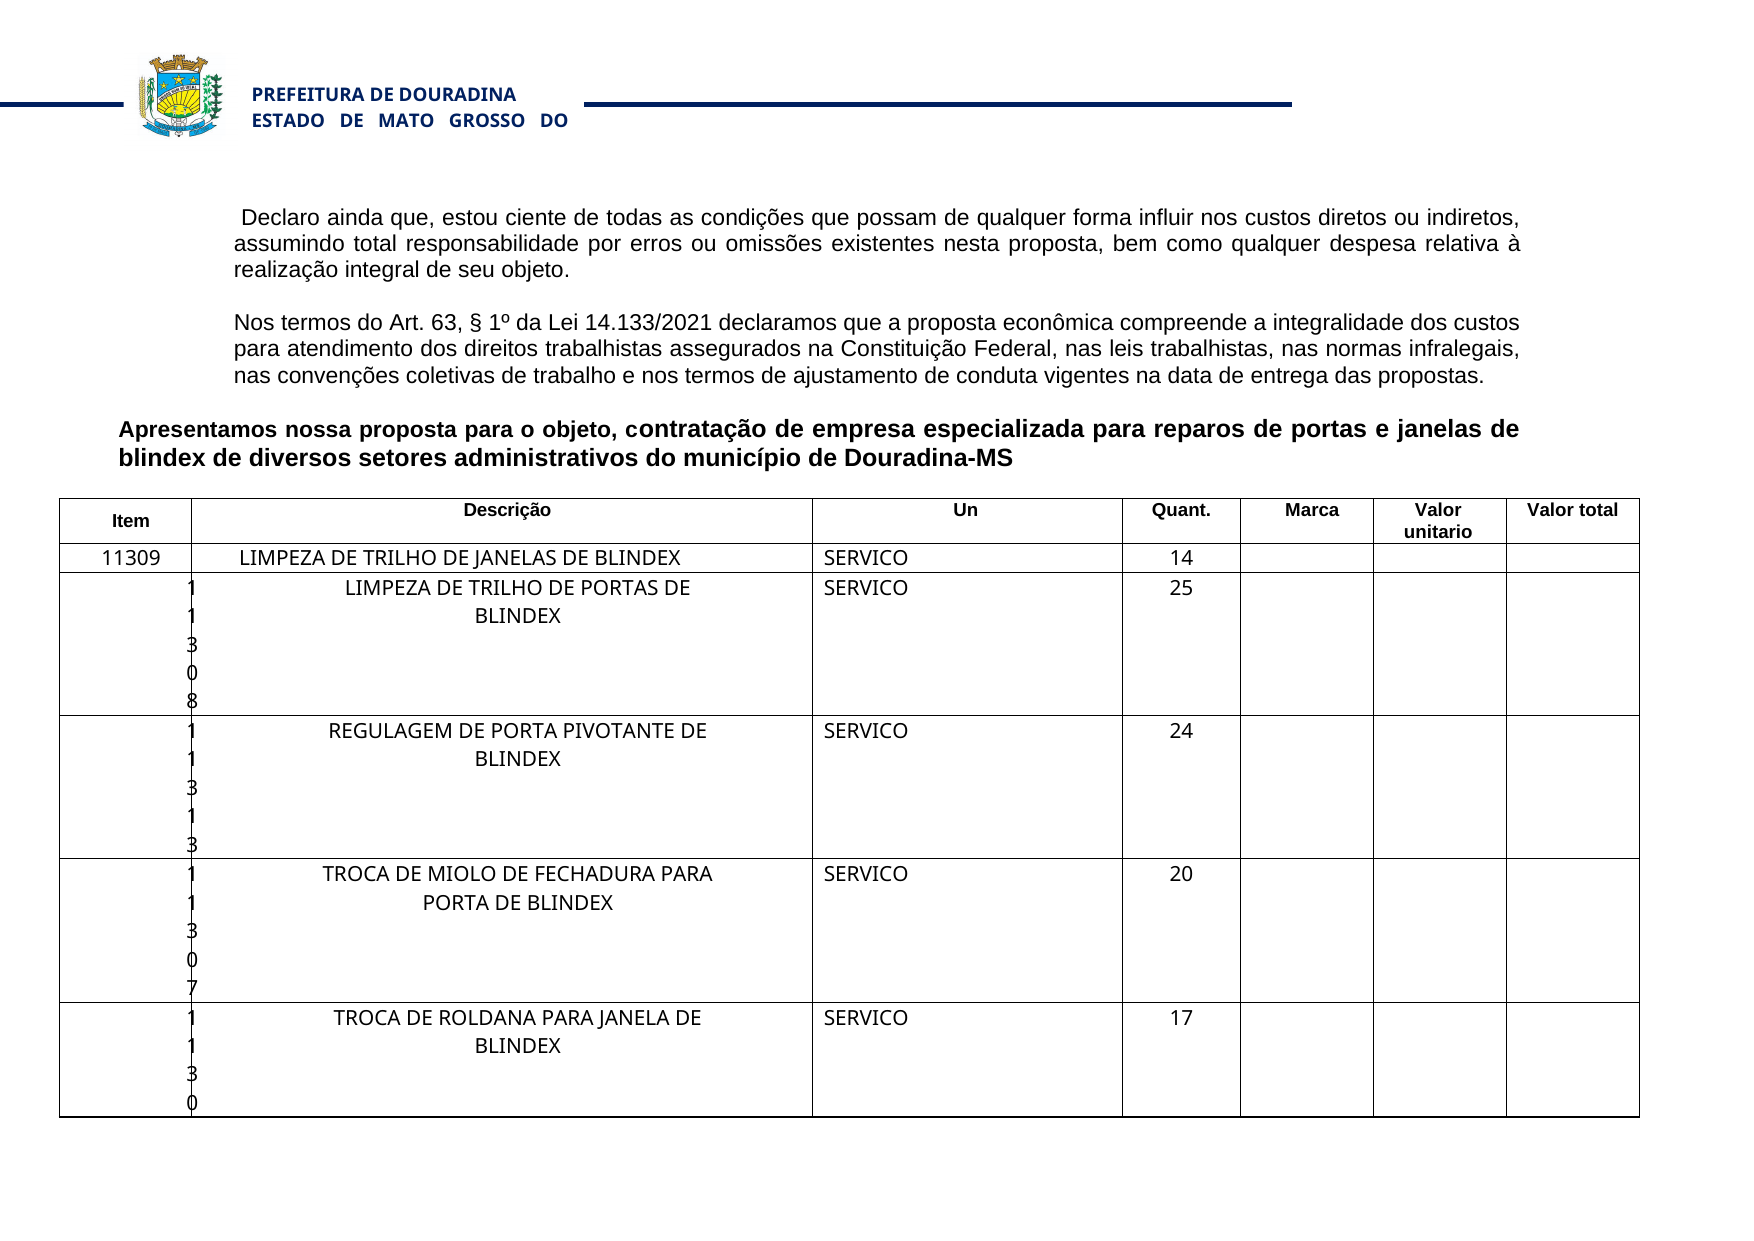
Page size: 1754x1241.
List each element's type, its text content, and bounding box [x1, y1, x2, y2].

table_cell [1507, 1003, 1639, 1116]
table_cell 11309 [60, 544, 191, 572]
table_cell [1507, 859, 1639, 1002]
table_cell SERVICO [813, 544, 1122, 572]
table_cell [1374, 544, 1506, 572]
table_cell [1374, 1003, 1506, 1116]
table_cell 11313 [60, 716, 191, 858]
picture [123, 48, 238, 151]
table_cell [1507, 573, 1639, 715]
table_cell LIMPEZA DE TRILHO DE PORTAS DE BLINDEX [192, 573, 812, 715]
text Declaro ainda que, estou ciente de todas as condições que possam de qualquer forma influir nos custos diretos ou indiretos, assumindo total responsabilidade por erros ou omissões existentes nesta proposta, bem como qualquer despesa relativa à realização integral de seu objeto. [234, 203, 1522, 283]
table_cell TROCA DE MIOLO DE FECHADURA PARA PORTA DE BLINDEX [192, 859, 812, 1002]
text Apresentamos nossa proposta para o objeto, contratação de empresa especializada para reparos de portas e janelas de blindex de diversos setores administrativos do município de Douradina-MS [118, 414, 1522, 472]
table_cell SERVICO [813, 573, 1122, 715]
table_cell 11307 [60, 859, 191, 1002]
table_header Valor unitario [1374, 499, 1506, 542]
table_cell [1241, 544, 1373, 572]
table_cell 20 [1123, 859, 1240, 1002]
table_cell 14 [1123, 544, 1240, 572]
table_header Descrição [192, 499, 812, 542]
table_cell SERVICO [813, 1003, 1122, 1116]
table_header Marca [1241, 499, 1373, 542]
table_cell [1507, 716, 1639, 858]
table_cell TROCA DE ROLDANA PARA JANELA DE BLINDEX [192, 1003, 812, 1116]
table_header Valor total [1507, 499, 1639, 542]
table_cell LIMPEZA DE TRILHO DE JANELAS DE BLINDEX [192, 544, 812, 572]
table_header Quant. [1123, 499, 1240, 542]
table_cell SERVICO [813, 716, 1122, 858]
table_cell [1507, 544, 1639, 572]
table_header Un [813, 499, 1122, 542]
table_cell [1374, 573, 1506, 715]
table_cell 25 [1123, 573, 1240, 715]
table_cell [1241, 859, 1373, 1002]
table_cell 11308 [60, 573, 191, 715]
table_header Item [60, 499, 191, 542]
table_cell 24 [1123, 716, 1240, 858]
table_cell [1374, 716, 1506, 858]
table_cell [1374, 859, 1506, 1002]
table_cell 11306 [60, 1003, 191, 1116]
text Nos termos do Art. 63, § 1º da Lei 14.133/2021 declaramos que a proposta econômica compreende a integralidade dos custos para atendimento dos direitos trabalhistas assegurados na Constituição Federal, nas leis trabalhistas, nas normas infralegais, nas convenções coletivas de trabalho e nos termos de ajustamento de conduta vigentes na data de entrega das propostas. [234, 309, 1522, 388]
table_cell SERVICO [813, 859, 1122, 1002]
table_cell [1241, 573, 1373, 715]
table_cell REGULAGEM DE PORTA PIVOTANTE DE BLINDEX [192, 716, 812, 858]
table_cell 17 [1123, 1003, 1240, 1116]
table_cell [1241, 1003, 1373, 1116]
table_cell [1241, 716, 1373, 858]
